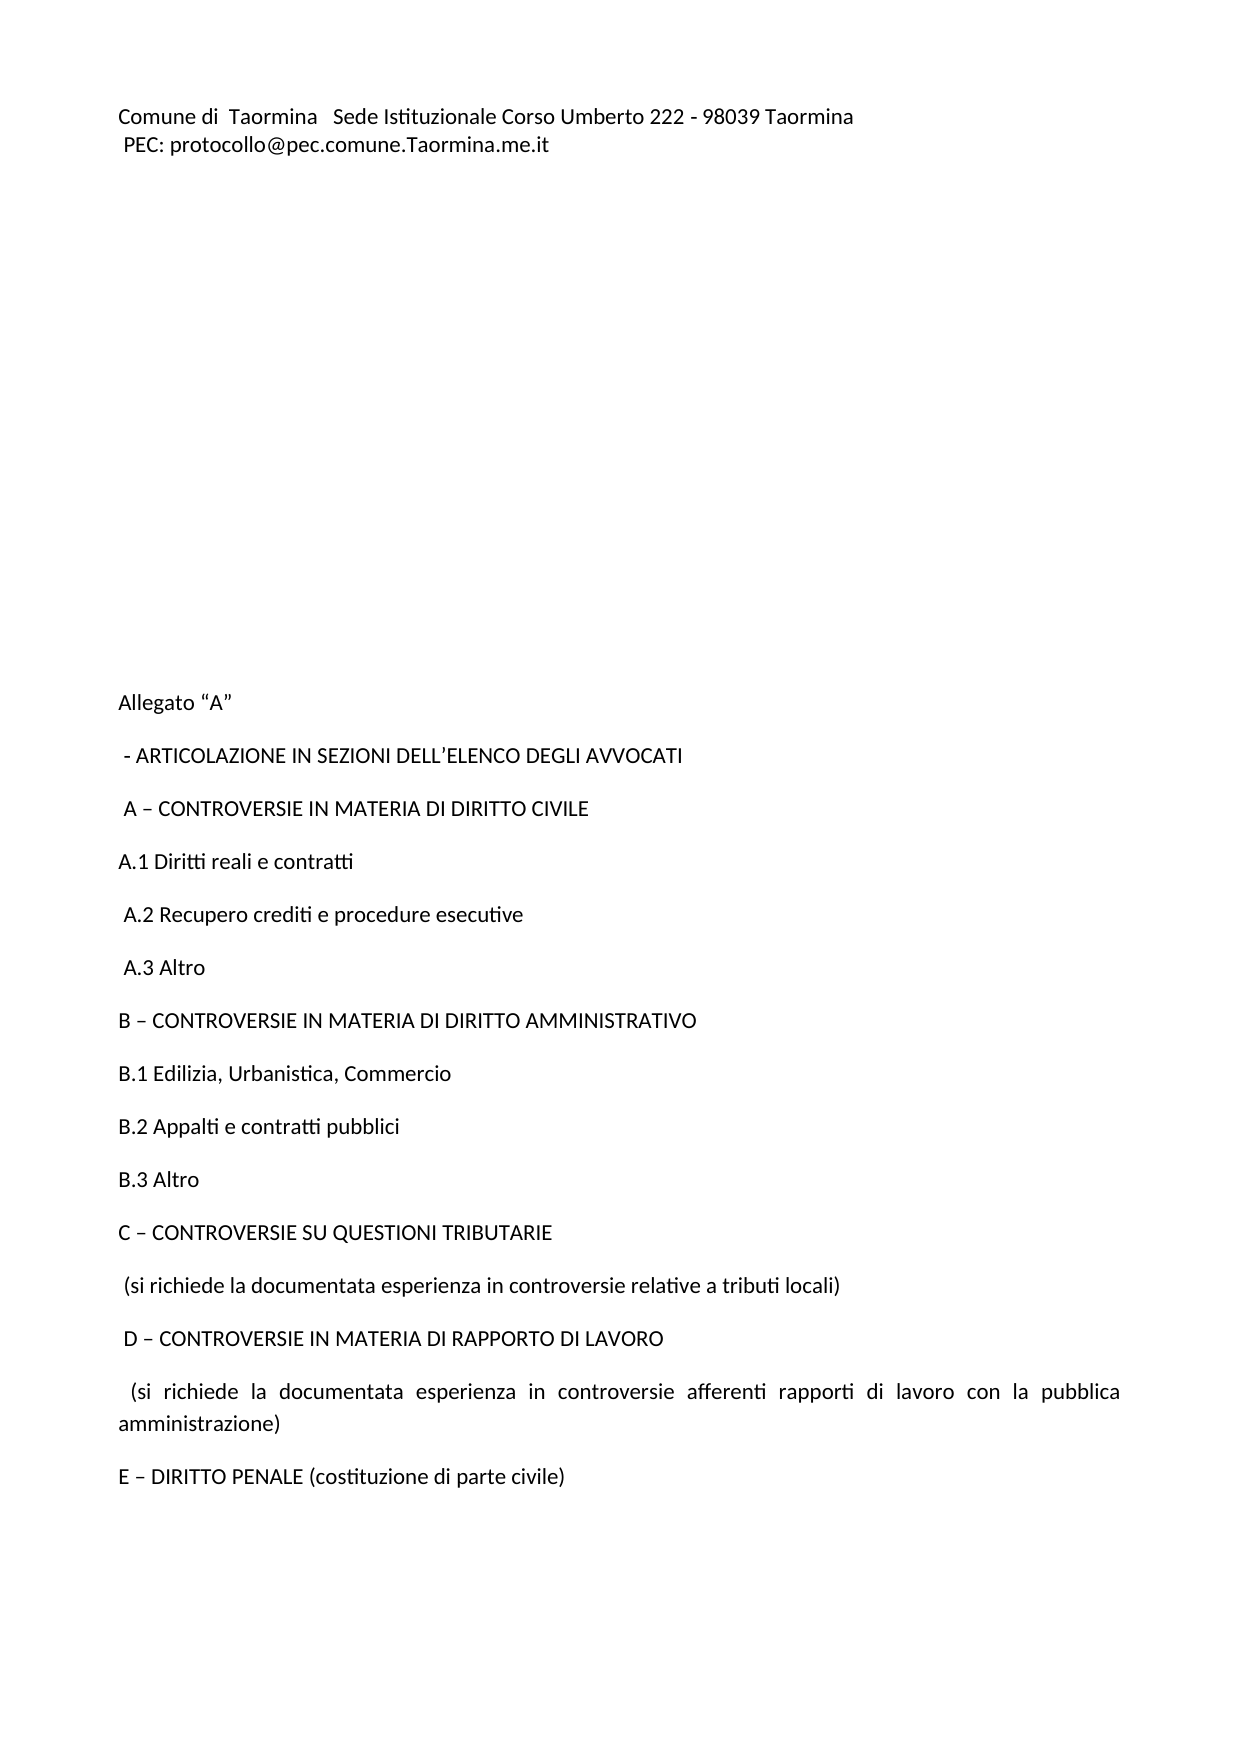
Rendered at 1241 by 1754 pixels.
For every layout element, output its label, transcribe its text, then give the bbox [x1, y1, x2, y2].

text A.2 Recupero crediti e procedure esecutive [118, 900, 1122, 928]
text B.2 Appalti e contratti pubblici [118, 1112, 1122, 1140]
text C – CONTROVERSIE SU QUESTIONI TRIBUTARIE [118, 1218, 1122, 1246]
text ‐ ARTICOLAZIONE IN SEZIONI DELL’ELENCO DEGLI AVVOCATI [118, 741, 1122, 769]
text A.3 Altro [118, 953, 1122, 981]
text A – CONTROVERSIE IN MATERIA DI DIRITTO CIVILE [118, 794, 1122, 822]
text B.3 Altro [118, 1165, 1122, 1193]
text (si richiede la documentata esperienza in controversie relative a tributi locali) [118, 1271, 1122, 1299]
text B.1 Edilizia, Urbanistica, Commercio [118, 1059, 1122, 1087]
text D – CONTROVERSIE IN MATERIA DI RAPPORTO DI LAVORO [118, 1324, 1122, 1352]
text E – DIRITTO PENALE (costituzione di parte civile) [118, 1462, 1122, 1491]
text A.1 Diritti reali e contratti [118, 847, 1122, 875]
text (si richiede la documentata esperienza in controversie afferenti rapporti di lavoro con la pubblica amministrazione) [118, 1377, 1122, 1437]
text Allegato “A” [118, 688, 1122, 716]
text B – CONTROVERSIE IN MATERIA DI DIRITTO AMMINISTRATIVO [118, 1006, 1122, 1034]
